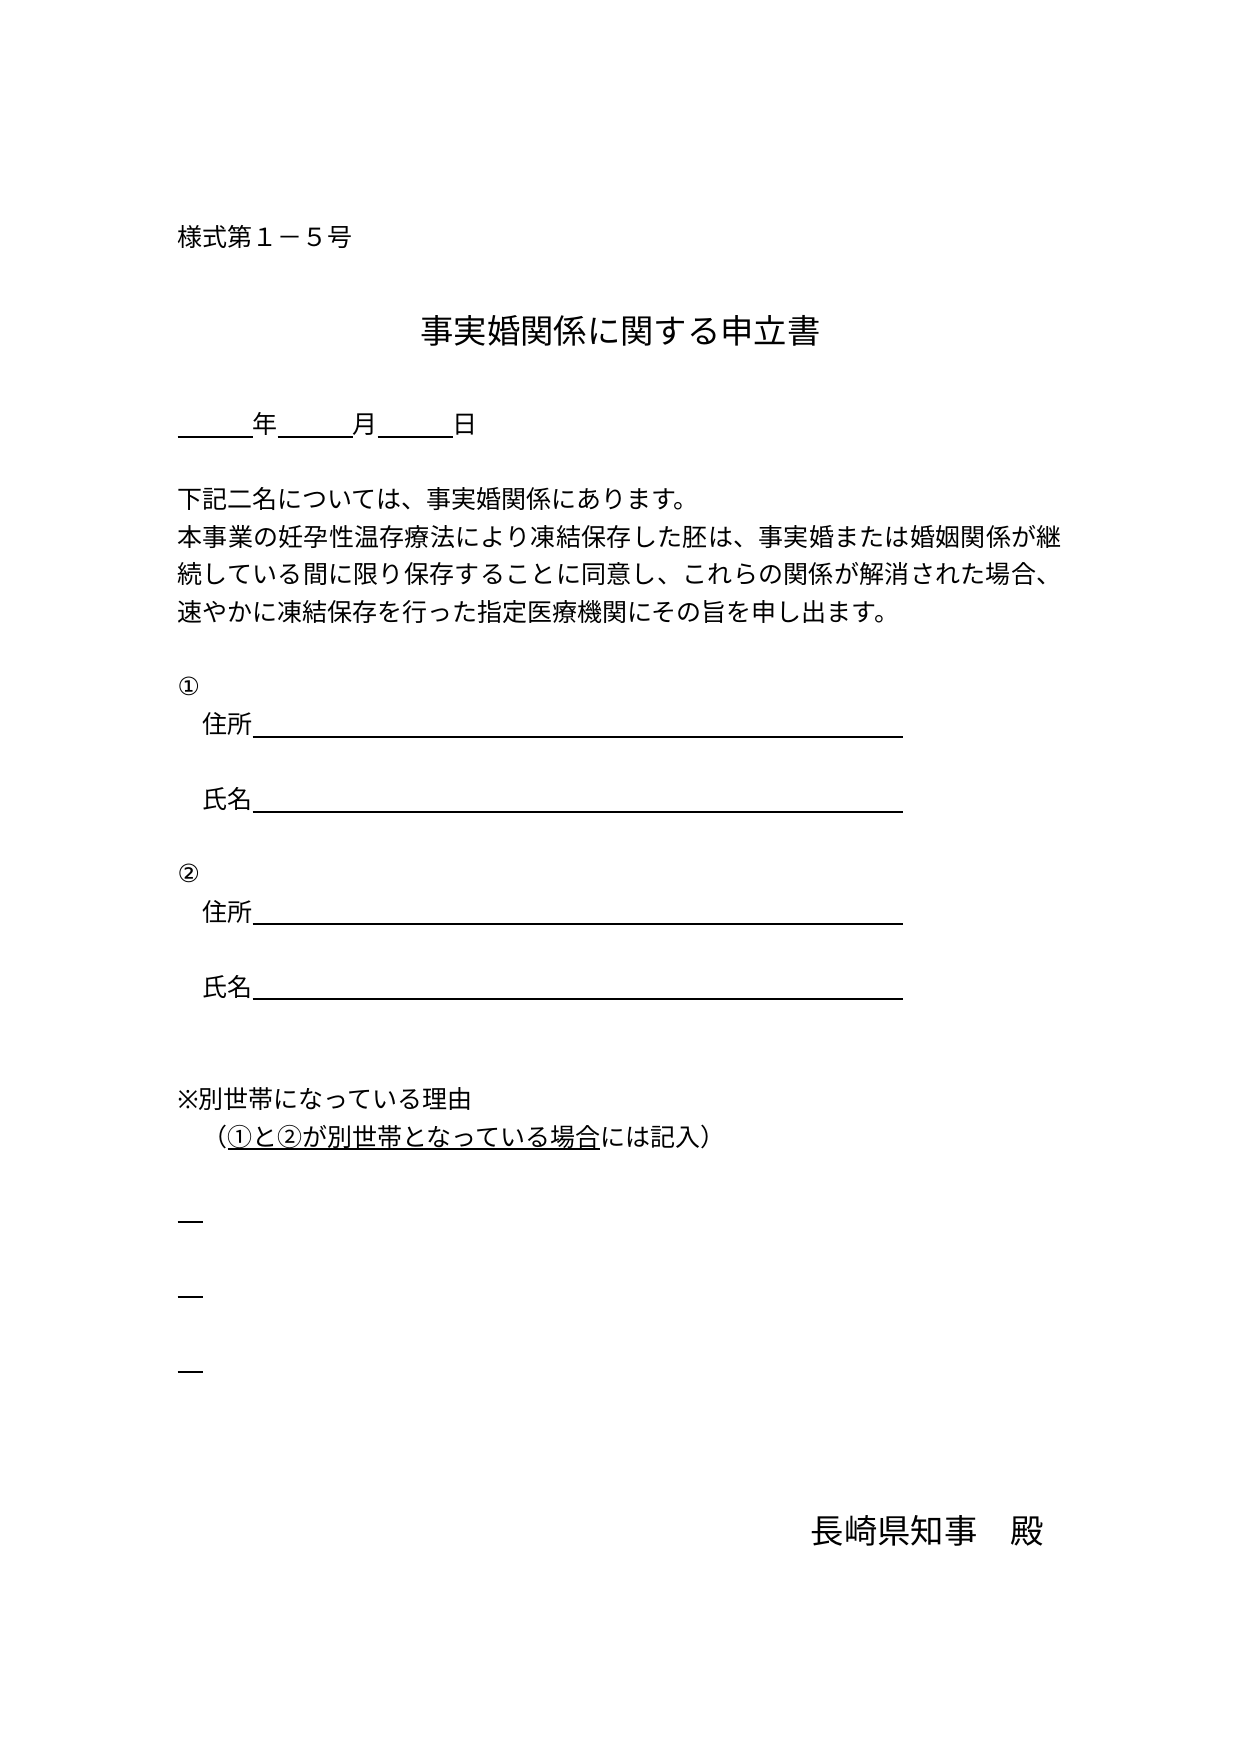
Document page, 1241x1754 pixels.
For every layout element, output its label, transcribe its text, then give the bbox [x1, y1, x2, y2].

text 住所 [177, 892, 1063, 929]
text （①と②が別世帯となっている場合には記入） [177, 1117, 1063, 1154]
text 下記二名については、事実婚関係にあります。 [177, 479, 1063, 517]
text 長崎県知事 殿 [177, 1492, 1063, 1567]
text 住所 [177, 704, 1063, 742]
text ※別世帯になっている理由 [177, 1079, 1063, 1117]
text ① [177, 667, 1063, 704]
text 様式第１－５号 [177, 217, 1063, 254]
text 氏名 [177, 967, 1063, 1004]
text ② [177, 854, 1063, 892]
text 本事業の妊孕性温存療法により凍結保存した胚は、事実婚または婚姻関係が継続している間に限り保存することに同意し、これらの関係が解消された場合、速やかに凍結保存を行った指定医療機関にその旨を申し出ます。 [177, 517, 1063, 629]
text 年 月 日 [177, 404, 1063, 442]
text 事実婚関係に関する申立書 [177, 292, 1063, 367]
text 氏名 [177, 779, 1063, 817]
